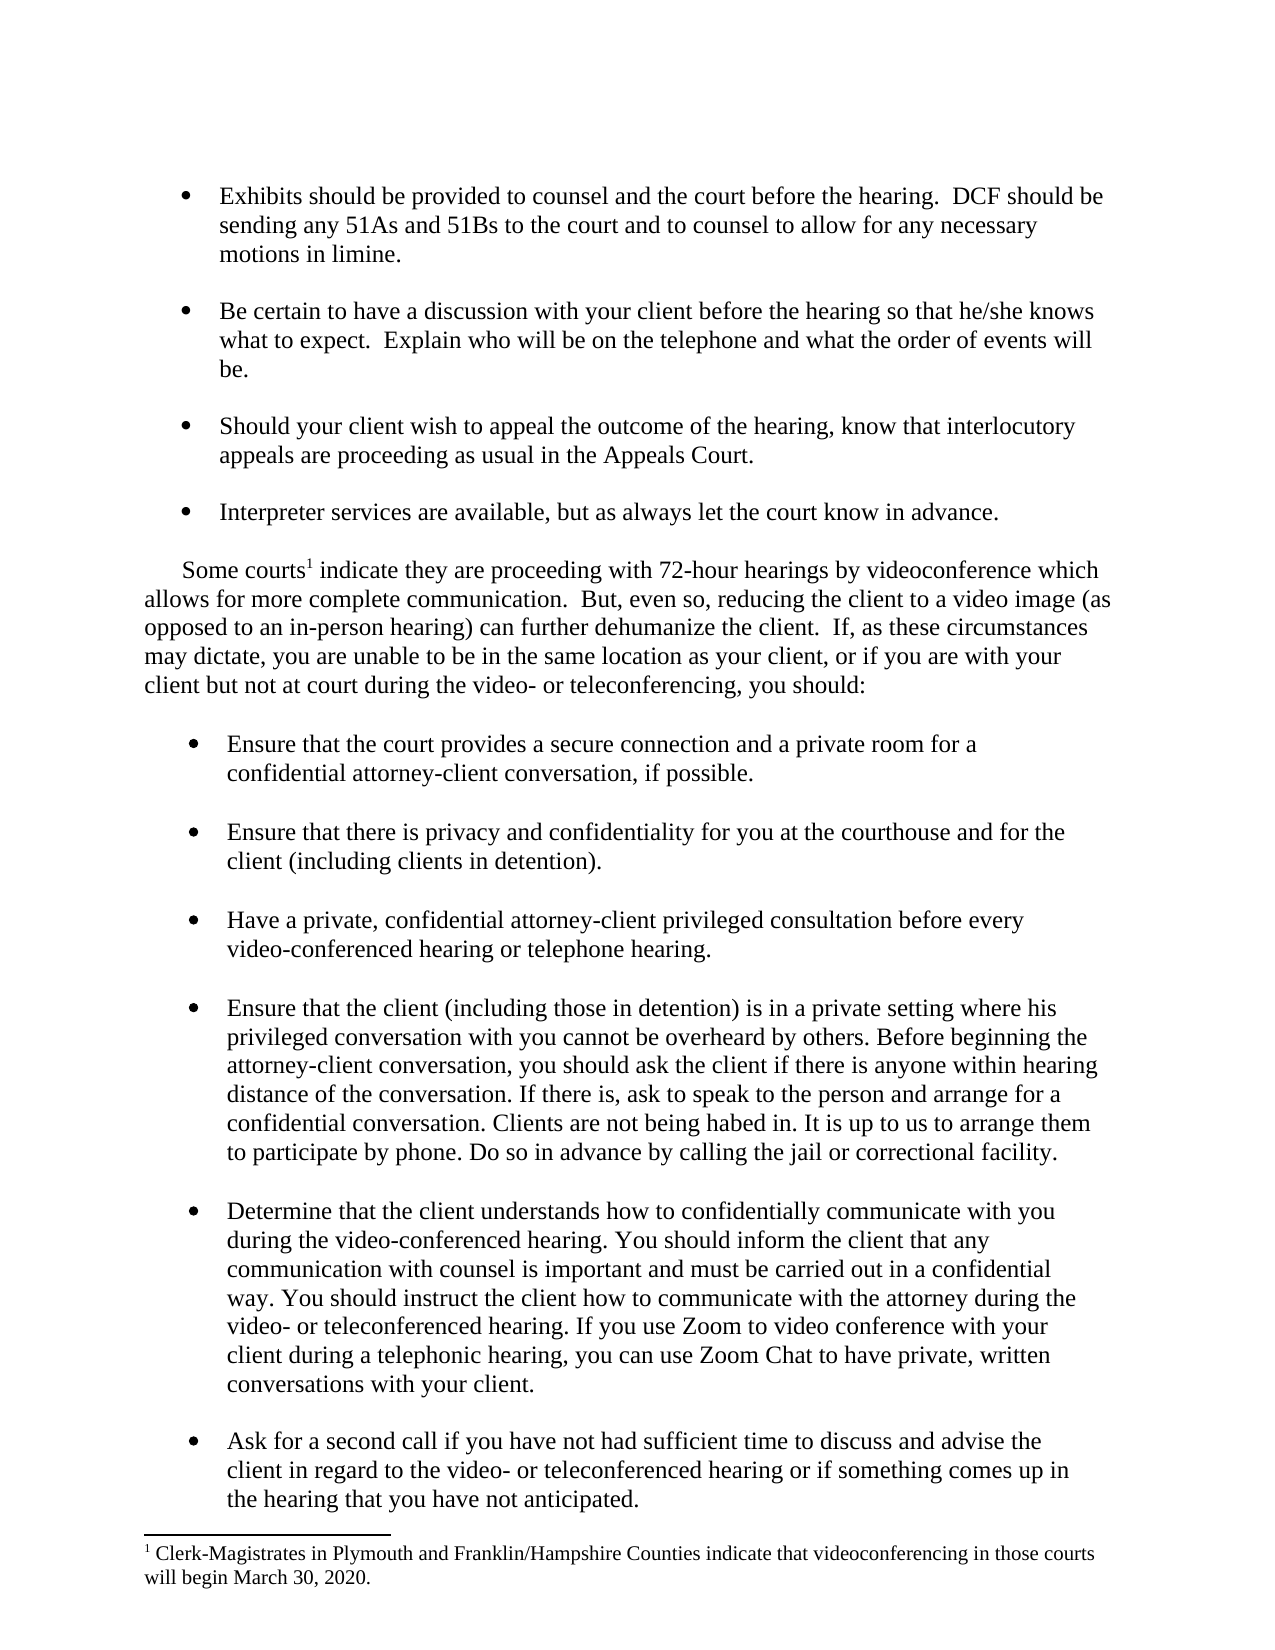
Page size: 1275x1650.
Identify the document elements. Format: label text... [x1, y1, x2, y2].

list Ask for a second call if you have not had sufficient time to discuss and advise the client in regard to the video- or teleconferenced hearing or if something comes up in the hearing that you have not anticipated. [189, 1427, 1075, 1513]
list Interpreter services are available, but as always let the court know in advance. [182, 497, 1120, 526]
list Ensure that the court provides a secure connection and a private room for a confidential attorney-client conversation, if possible. [189, 729, 1030, 787]
list Should your client wish to appeal the outcome of the hearing, know that interlocutory appeals are proceeding as usual in the Appeals Court. [182, 411, 1120, 469]
text Some courts indicate they are proceeding with 72-hour hearings by videoconference which allows for more complete communication. But, even so, reducing the client to a video image (as opposed to an in-person hearing) can further dehumanize the client. If, as these circumstances may dictate, you are unable to be in the same location as your client, or if you are with your client but not at court during the video- or teleconferencing, you should: [144, 555, 1120, 699]
list Exhibits should be provided to counsel and the court before the hearing. DCF should be sending any 51As and 51Bs to the court and to counsel to allow for any necessary motions in limine. [182, 181, 1120, 267]
list Ensure that there is privacy and confidentiality for you at the courthouse and for the client (including clients in detention). [189, 818, 1120, 875]
list Be certain to have a discussion with your client before the hearing so that he/she knows what to expect. Explain who will be on the telephone and what the order of events will be. [182, 296, 1120, 382]
list Ensure that the client (including those in detention) is in a private setting where his privileged conversation with you cannot be overheard by others. Before beginning the attorney-client conversation, you should ask the client if there is anyone within hearing distance of the conversation. If there is, ask to speak to the person and arrange for a confidential conversation. Clients are not being habed in. It is up to us to arrange them to participate by phone. Do so in advance by calling the jail or correctional facility. [189, 993, 1105, 1166]
list Have a private, confidential attorney-client privileged consultation before every video-conferenced hearing or telephone hearing. [189, 906, 1067, 963]
list Determine that the client understands how to confidentially communicate with you during the video-conferenced hearing. You should inform the client that any communication with counsel is important and must be carried out in a confidential way. You should instruct the client how to communicate with the attorney during the video- or teleconferenced hearing. If you use Zoom to video conference with your client during a telephonic hearing, you can use Zoom Chat to have private, written conversations with your client. [189, 1197, 1105, 1398]
